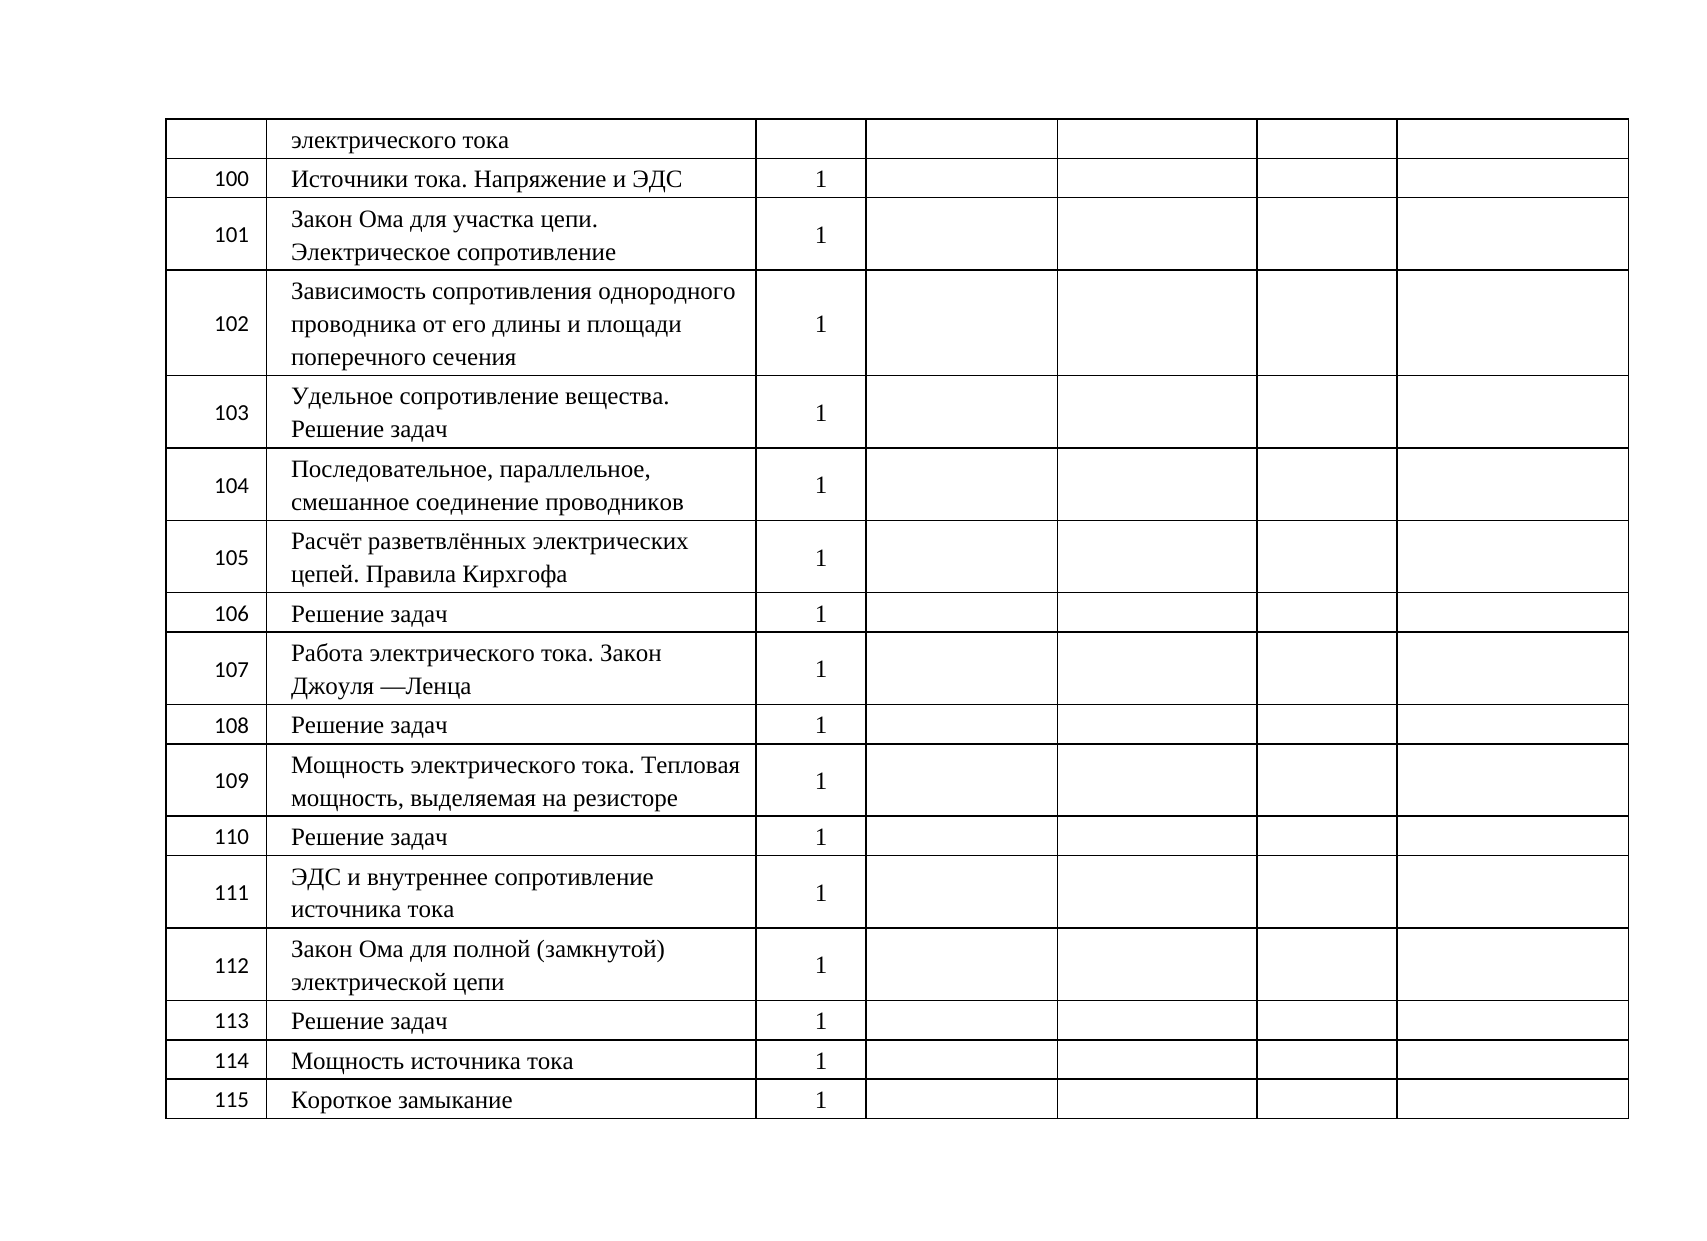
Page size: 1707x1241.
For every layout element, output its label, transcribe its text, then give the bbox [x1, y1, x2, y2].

table_cell 1 [757, 449, 865, 519]
table_cell [1058, 745, 1256, 815]
table_cell [1398, 705, 1628, 743]
table_cell [867, 271, 1057, 375]
table_cell [1258, 1001, 1396, 1039]
table_cell [1258, 521, 1396, 592]
table_cell [1058, 1001, 1256, 1039]
table_cell [1398, 120, 1628, 157]
table_cell Решение задач [267, 705, 755, 743]
table_cell 1 [757, 817, 865, 855]
table_cell [1058, 929, 1256, 999]
table_cell [1058, 705, 1256, 743]
table_cell 1 [757, 376, 865, 447]
table_cell [1058, 1041, 1256, 1078]
table_cell Решение задач [267, 593, 755, 631]
table_cell [1398, 271, 1628, 375]
table_cell [1398, 745, 1628, 815]
table_cell Удельное сопротивление вещества. Решение задач [267, 376, 755, 447]
table_cell 1 [757, 705, 865, 743]
table_cell [1258, 633, 1396, 704]
table_cell [167, 705, 266, 743]
table_cell [167, 120, 266, 157]
table_cell 1 [757, 633, 865, 704]
table_cell [1058, 856, 1256, 927]
table_cell [1058, 633, 1256, 704]
table_cell [1258, 376, 1396, 447]
table_cell ЭДС и внутреннее сопротивление источника тока [267, 856, 755, 927]
table_cell [1258, 1080, 1396, 1118]
table_cell 1 [757, 856, 865, 927]
table_cell [1398, 856, 1628, 927]
table_cell [167, 449, 266, 519]
table_cell 1 [757, 929, 865, 999]
table_cell [1058, 120, 1256, 157]
table_cell [1058, 1080, 1256, 1118]
table_cell [167, 593, 266, 631]
table_cell [1058, 521, 1256, 592]
table_cell Короткое замыкание [267, 1080, 755, 1118]
table_cell [1398, 1041, 1628, 1078]
table_cell [1258, 159, 1396, 197]
table_cell [1258, 271, 1396, 375]
table_cell Решение задач [267, 1001, 755, 1039]
table_cell [167, 376, 266, 447]
table_cell [167, 817, 266, 855]
table_cell [867, 1001, 1057, 1039]
table_cell Источники тока. Напряжение и ЭДС [267, 159, 755, 197]
table_cell Мощность электрического тока. Тепловая мощность, выделяемая на резисторе [267, 745, 755, 815]
table_cell 1 [757, 271, 865, 375]
table_cell [1398, 929, 1628, 999]
table_cell [867, 856, 1057, 927]
table_cell [1258, 929, 1396, 999]
table_cell [167, 271, 266, 375]
table_cell [1258, 449, 1396, 519]
table_cell [1058, 376, 1256, 447]
table_cell Закон Ома для полной (замкнутой) электрической цепи [267, 929, 755, 999]
table_cell 1 [757, 1001, 865, 1039]
table_cell [1398, 198, 1628, 269]
table_cell [1058, 271, 1256, 375]
table_cell [167, 633, 266, 704]
table_cell [867, 633, 1057, 704]
table_cell 1 [757, 1080, 865, 1118]
table_cell Зависимость сопротивления однородного проводника от его длины и площади поперечного сечения [267, 271, 755, 375]
table_cell [867, 159, 1057, 197]
table_cell [1258, 705, 1396, 743]
table_cell [1258, 817, 1396, 855]
table_cell [167, 929, 266, 999]
table_cell [1258, 856, 1396, 927]
table_cell [167, 1001, 266, 1039]
table_cell [1398, 817, 1628, 855]
table_cell [867, 745, 1057, 815]
table_cell [1398, 521, 1628, 592]
table_cell [167, 1080, 266, 1118]
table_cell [267, 120, 755, 157]
table_cell [1058, 593, 1256, 631]
table_cell [1258, 1041, 1396, 1078]
table_cell [1398, 449, 1628, 519]
table_cell 1 [757, 159, 865, 197]
table_cell Мощность источника тока [267, 1041, 755, 1078]
table_cell Работа электрического тока. Закон Джоуля —Ленца [267, 633, 755, 704]
table_cell Расчёт разветвлённых электрических цепей. Правила Кирхгофа [267, 521, 755, 592]
table_cell [867, 120, 1057, 157]
table_cell Последовательное, параллельное, смешанное соединение проводников [267, 449, 755, 519]
table_cell [1258, 198, 1396, 269]
table_cell [867, 449, 1057, 519]
table_cell [867, 1041, 1057, 1078]
table_cell [1058, 817, 1256, 855]
table_cell [1258, 120, 1396, 157]
table_cell [1058, 159, 1256, 197]
table_cell [1398, 1001, 1628, 1039]
table_cell [867, 593, 1057, 631]
table_cell [167, 159, 266, 197]
table_cell [1398, 376, 1628, 447]
table_cell [867, 521, 1057, 592]
table_cell [167, 198, 266, 269]
table_cell [1398, 1080, 1628, 1118]
table_cell [867, 929, 1057, 999]
table_cell [867, 705, 1057, 743]
table_cell [1398, 159, 1628, 197]
table_cell [1398, 593, 1628, 631]
table_cell [167, 521, 266, 592]
table_cell [1398, 633, 1628, 704]
table_cell Закон Ома для участка цепи. Электрическое сопротивление [267, 198, 755, 269]
table_cell [1258, 593, 1396, 631]
table_cell 1 [757, 120, 865, 157]
table_cell [867, 817, 1057, 855]
table_cell Решение задач [267, 817, 755, 855]
table_cell [867, 1080, 1057, 1118]
table_cell 1 [757, 198, 865, 269]
table_cell [1258, 745, 1396, 815]
table_cell 1 [757, 593, 865, 631]
table_cell 1 [757, 521, 865, 592]
table_cell [867, 376, 1057, 447]
table_cell 1 [757, 1041, 865, 1078]
table_cell [1058, 449, 1256, 519]
table_cell [1058, 198, 1256, 269]
table_cell 1 [757, 745, 865, 815]
table_cell [167, 1041, 266, 1078]
table_cell [867, 198, 1057, 269]
table_cell [167, 856, 266, 927]
table_cell [167, 745, 266, 815]
